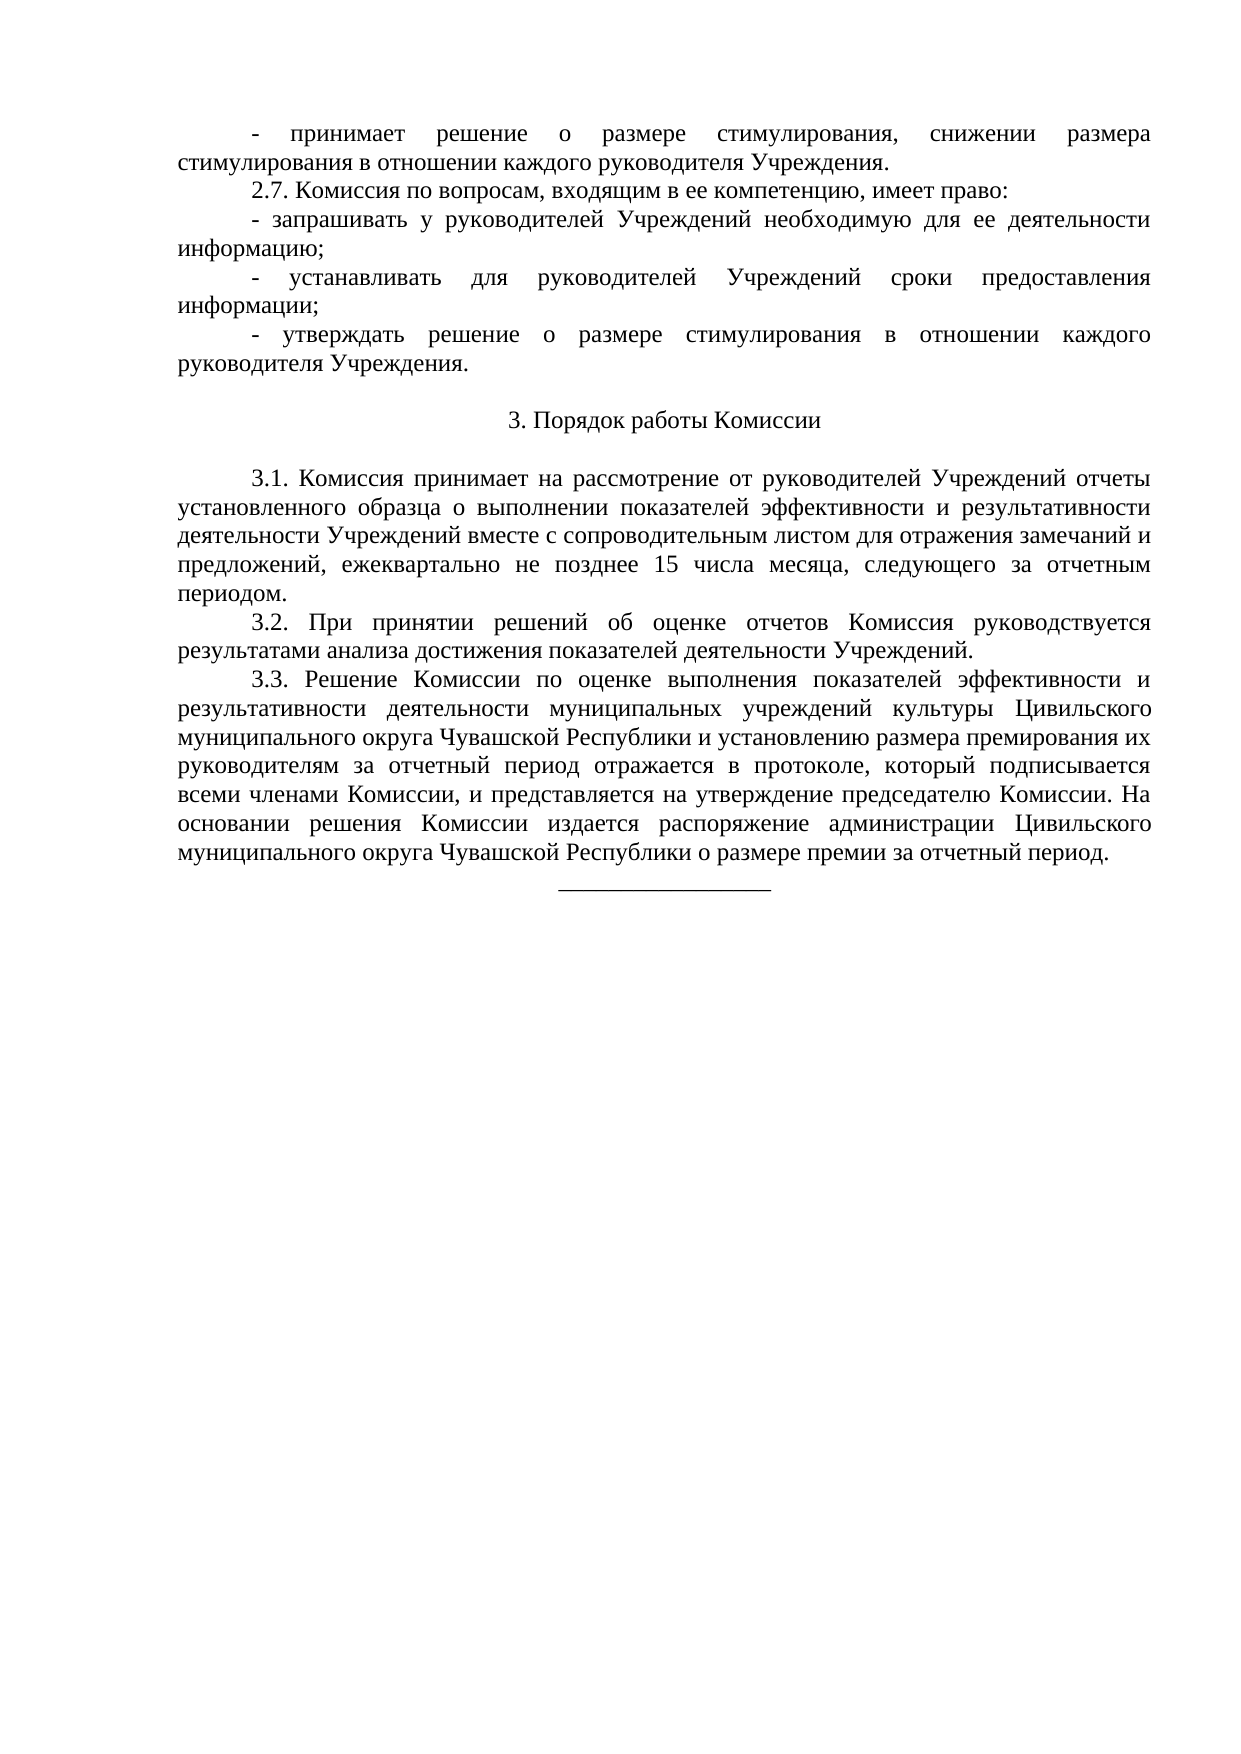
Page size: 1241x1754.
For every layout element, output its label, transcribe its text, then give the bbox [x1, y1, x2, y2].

text - запрашивать у руководителей Учреждений необходимую для ее деятельности информацию; [177, 204, 1152, 262]
text _________________ [177, 866, 1152, 894]
text 3.1. Комиссия принимает на рассмотрение от руководителей Учреждений отчеты установленного образца о выполнении показателей эффективности и результативности деятельности Учреждений вместе с сопроводительным листом для отражения замечаний и предложений, ежеквартально не позднее 15 числа месяца, следующего за отчетным периодом. [177, 463, 1152, 607]
text - принимает решение о размере стимулирования, снижении размера стимулирования в отношении каждого руководителя Учреждения. [177, 118, 1152, 176]
text 3. Порядок работы Комиссии [177, 406, 1152, 434]
text 2.7. Комиссия по вопросам, входящим в ее компетенцию, имеет право: [177, 176, 1152, 204]
text 3.3. Решение Комиссии по оценке выполнения показателей эффективности и результативности деятельности муниципальных учреждений культуры Цивильского муниципального округа Чувашской Республики и установлению размера премирования их руководителям за отчетный период отражается в протоколе, который подписывается всеми членами Комиссии, и представляется на утверждение председателю Комиссии. На основании решения Комиссии издается распоряжение администрации Цивильского муниципального округа Чувашской Республики о размере премии за отчетный период. [177, 664, 1152, 866]
text - устанавливать для руководителей Учреждений сроки предоставления информации; [177, 262, 1152, 319]
text 3.2. При принятии решений об оценке отчетов Комиссия руководствуется результатами анализа достижения показателей деятельности Учреждений. [177, 607, 1152, 664]
text - утверждать решение о размере стимулирования в отношении каждого руководителя Учреждения. [177, 319, 1152, 377]
